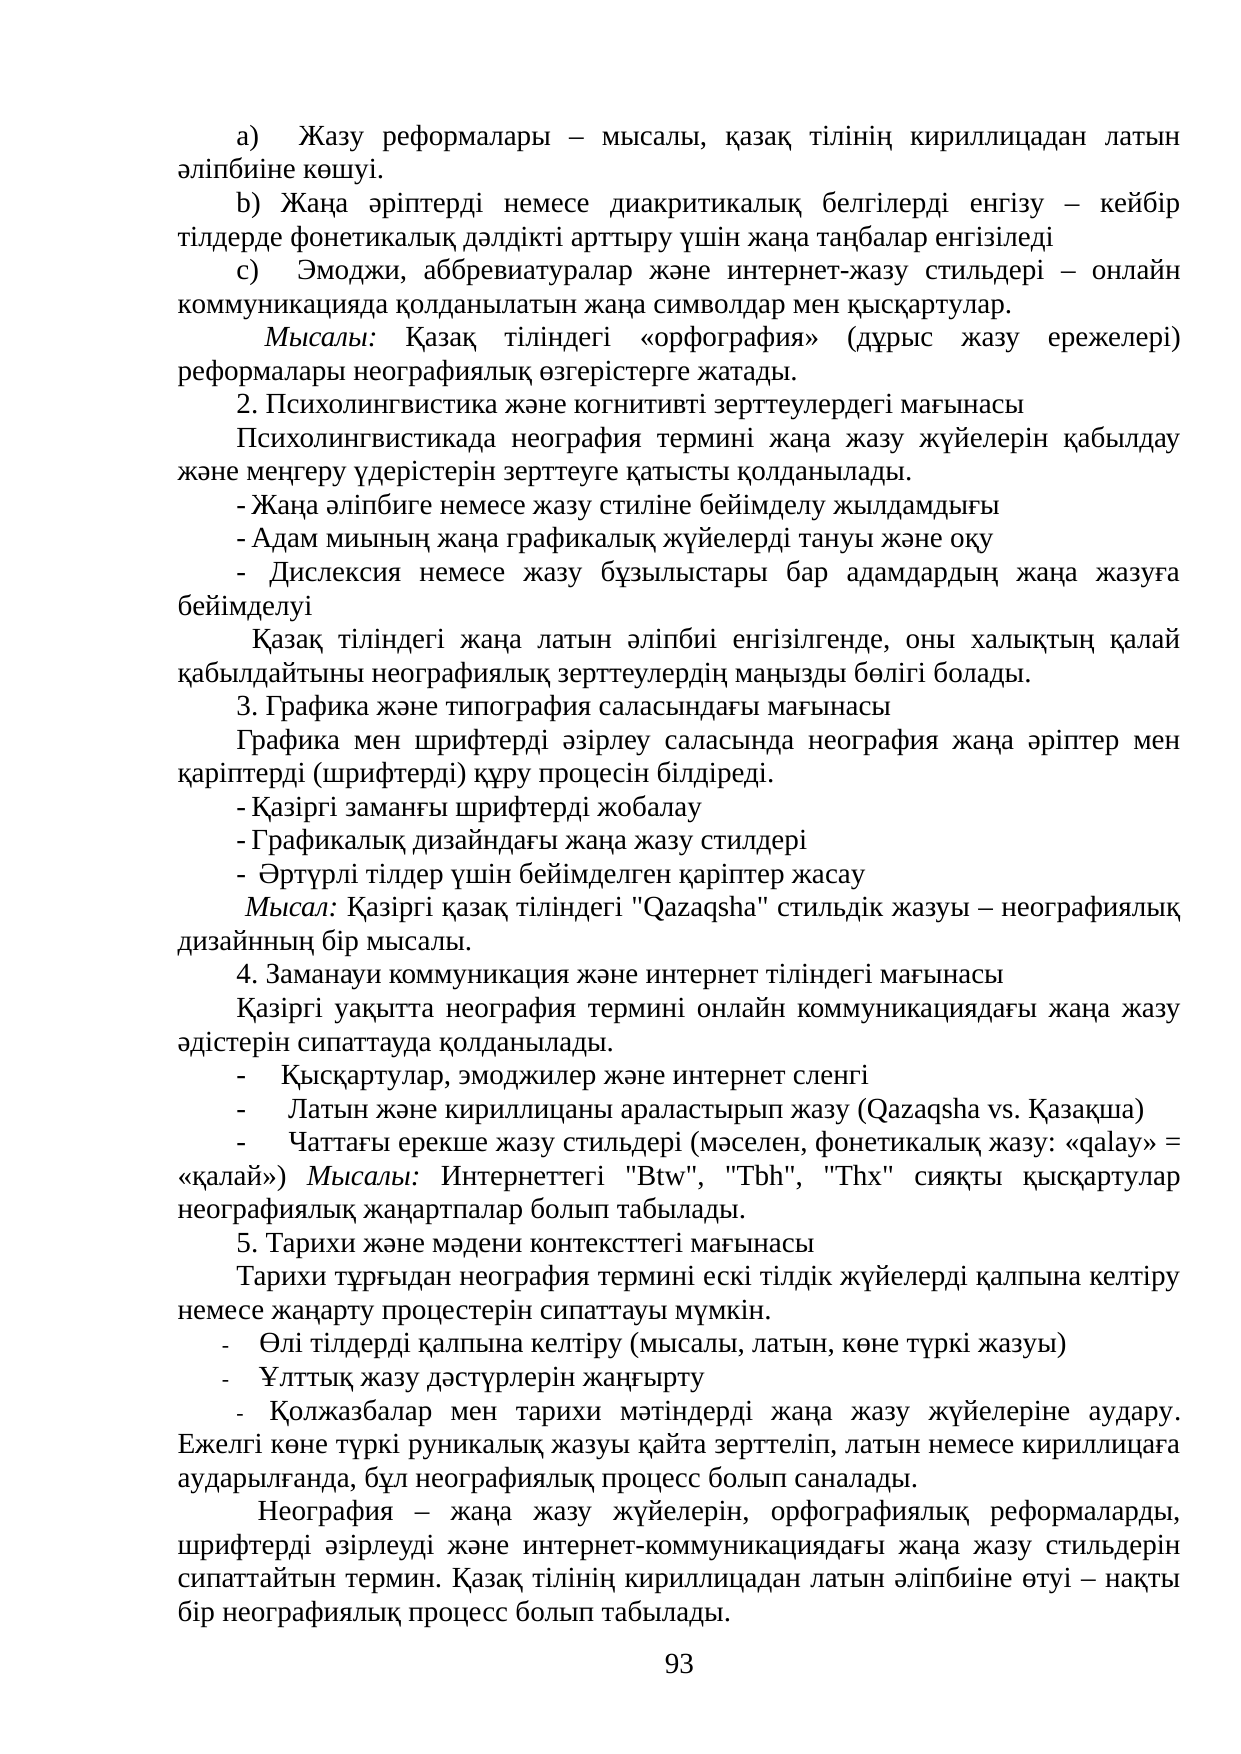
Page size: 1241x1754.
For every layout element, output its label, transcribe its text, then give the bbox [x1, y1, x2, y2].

list Жазу реформалары – мысалы, қазақ тілінің кириллицадан латын әліпбиіне көшуі. [177, 118, 1181, 185]
text Қазақ тіліндегі жаңа латын әліпбиі енгізілгенде, оны халықтың қалай қабылдайтыны неографиялық зерттеулердің маңызды бөлігі болады. [177, 621, 1181, 688]
text 4. Заманауи коммуникация және интернет тіліндегі мағынасы [177, 957, 1181, 990]
list Әртүрлі тілдер үшін бейімделген қаріптер жасау [177, 856, 1181, 889]
list Жаңа әріптерді немесе диакритикалық белгілерді енгізу – кейбір тілдерде фонетикалық дәлдікті арттыру үшін жаңа таңбалар енгізіледі [177, 185, 1181, 252]
text 5. Тарихи және мәдени контексттегі мағынасы [177, 1225, 1181, 1258]
text Мысал: Қазіргі қазақ тіліндегі "Qazaqsha" стильдік жазуы – неографиялық дизайнның бір мысалы. [177, 889, 1181, 957]
text Графика мен шрифтерді әзірлеу саласында неография жаңа әріптер мен қаріптерді (шрифтерді) құру процесін білдіреді. [177, 722, 1181, 789]
text Неография – жаңа жазу жүйелерін, орфографиялық реформаларды, шрифтерді әзірлеуді және интернет-коммуникациядағы жаңа жазу стильдерін сипаттайтын термин. Қазақ тілінің кириллицадан латын әліпбиіне өтуі – нақты бір неографиялық процесс болып табылады. [177, 1493, 1181, 1627]
text Тарихи тұрғыдан неография термині ескі тілдік жүйелерді қалпына келтіру немесе жаңарту процестерін сипаттауы мүмкін. [177, 1258, 1181, 1326]
text 3. Графика және типография саласындағы мағынасы [177, 688, 1181, 722]
list Қазіргі заманғы шрифтерді жобалау [177, 789, 1181, 822]
list Ұлттық жазу дәстүрлерін жаңғырту [222, 1359, 1181, 1393]
list Дислексия немесе жазу бұзылыстары бар адамдардың жаңа жазуға бейімделуі [177, 554, 1181, 621]
list Қолжазбалар мен тарихи мәтіндерді жаңа жазу жүйелеріне аудару. Ежелгі көне түркі руникалық жазуы қайта зерттеліп, латын немесе кириллицаға аударылғанда, бұл неографиялық процесс болып саналады. [177, 1393, 1181, 1493]
list Адам миының жаңа графикалық жүйелерді тануы және оқу [177, 521, 1181, 554]
text 2. Психолингвистика және когнитивті зерттеулердегі мағынасы [177, 386, 1181, 420]
list Өлі тілдерді қалпына келтіру (мысалы, латын, көне түркі жазуы) [222, 1326, 1181, 1359]
list Қысқартулар, эмоджилер және интернет сленгі [177, 1057, 1181, 1091]
list Жаңа әліпбиге немесе жазу стиліне бейімделу жылдамдығы [177, 487, 1181, 521]
text Қазіргі уақытта неография термині онлайн коммуникациядағы жаңа жазу әдістерін сипаттауда қолданылады. [177, 990, 1181, 1057]
list Чаттағы ерекше жазу стильдері (мәселен, фонетикалық жазу: «qalay» = «қалай») Мысалы: Интернеттегі "Btw", "Tbh", "Thx" сияқты қысқартулар неографиялық жаңартпалар болып табылады. [177, 1124, 1181, 1225]
list Латын және кириллицаны араластырып жазу (Qazaqsha vs. Қазақша) [177, 1091, 1181, 1124]
list Графикалық дизайндағы жаңа жазу стилдері [177, 822, 1181, 856]
list Эмоджи, аббревиатуралар және интернет-жазу стильдері – онлайн коммуникацияда қолданылатын жаңа символдар мен қысқартулар. [177, 252, 1181, 319]
text Психолингвистикада неография термині жаңа жазу жүйелерін қабылдау және меңгеру үдерістерін зерттеуге қатысты қолданылады. [177, 420, 1181, 487]
text Мысалы: Қазақ тіліндегі «орфография» (дұрыс жазу ережелері) реформалары неографиялық өзгерістерге жатады. [177, 319, 1181, 386]
